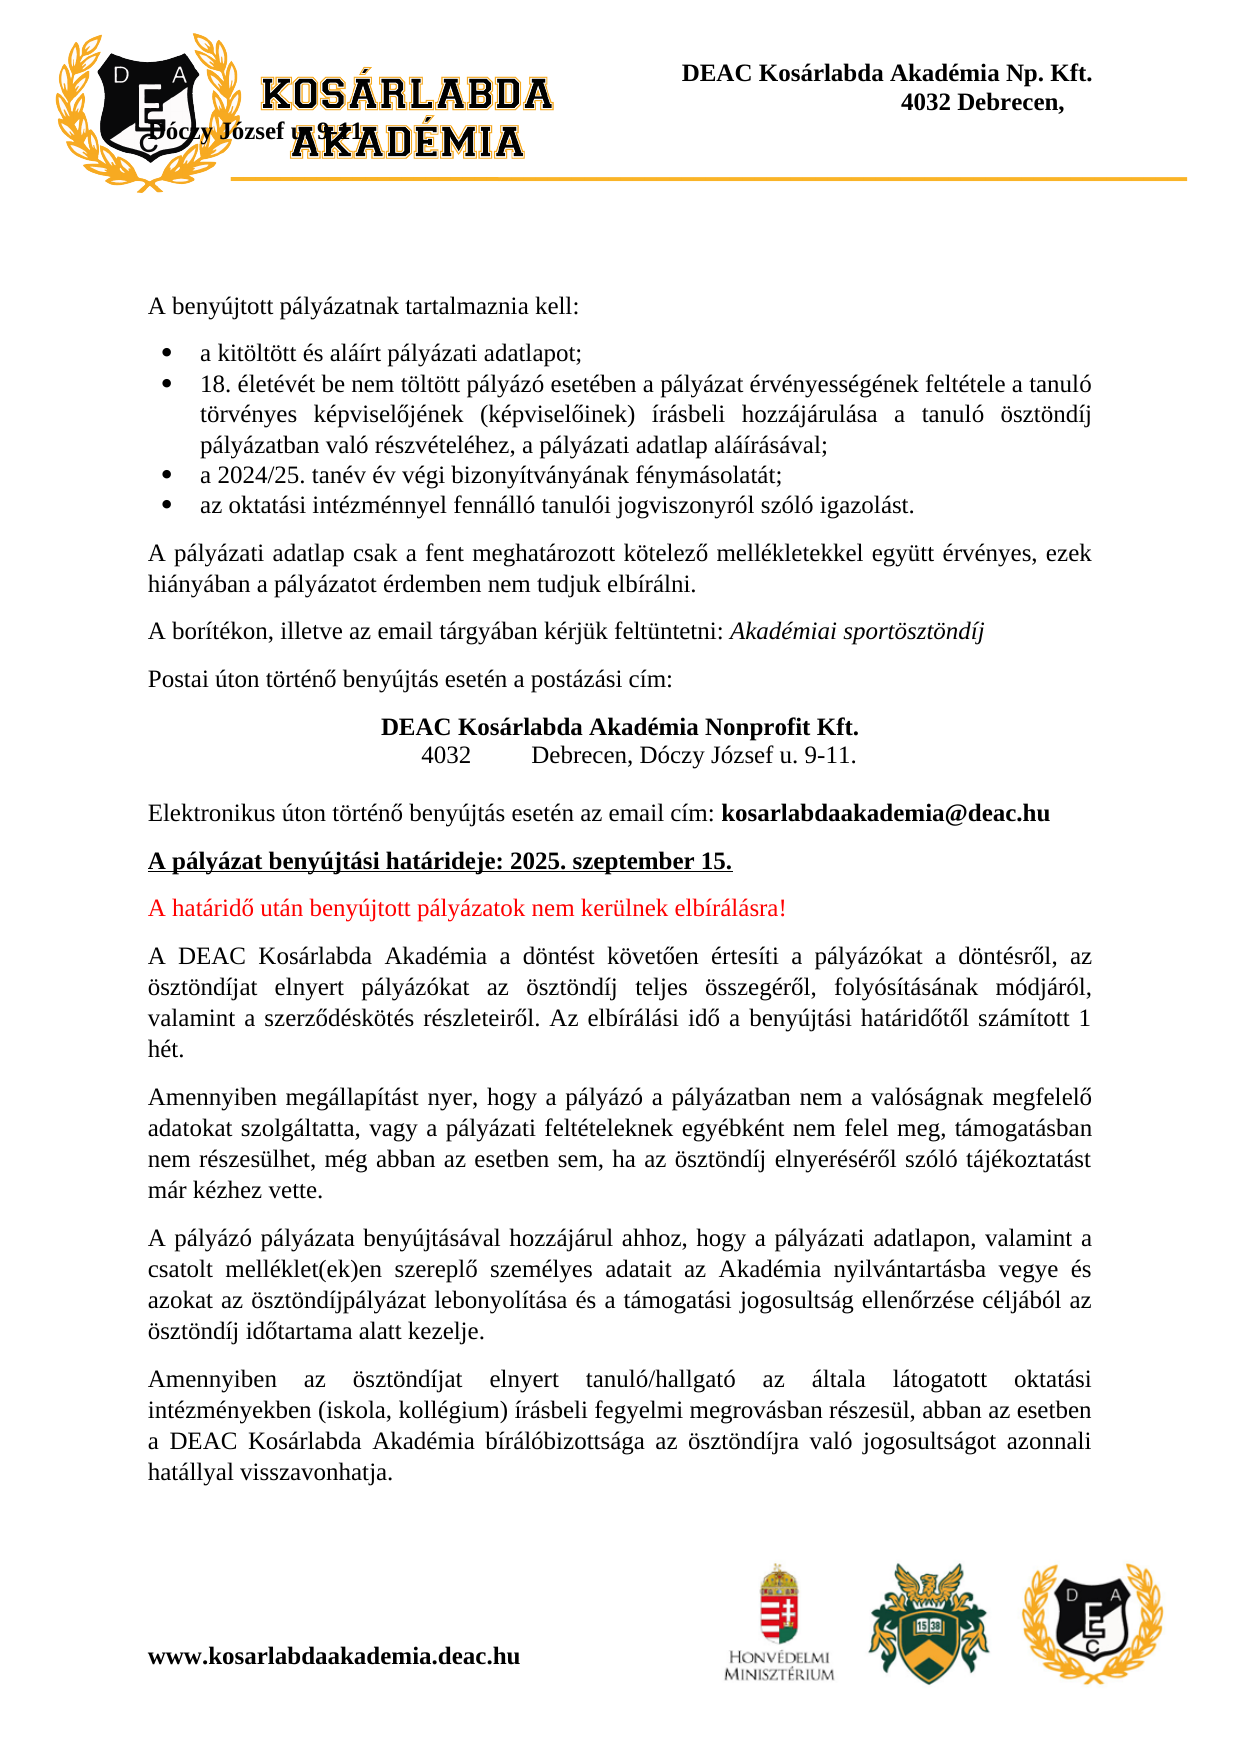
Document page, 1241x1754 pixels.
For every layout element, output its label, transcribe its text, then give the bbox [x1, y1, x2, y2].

list az oktatási intézménnyel fennálló tanulói jogviszonyról szóló igazolást. [162, 491, 1093, 519]
picture [675, 1512, 1214, 1722]
text A pályázati adatlap csak a fent meghatározott kötelező mellékletekkel együtt érvényes, ezek hiányában a pályázatot érdemben nem tudjuk elbírálni. [148, 538, 1093, 597]
list Debrecen, Dóczy József u. 9-11. [185, 741, 1093, 769]
list 18. életévét be nem töltött pályázó esetében a pályázat érvényességének feltétele a tanuló törvényes képviselőjének (képviselőinek) írásbeli hozzájárulása a tanuló ösztöndíj pályázatban való részvételéhez, a pályázati adatlap aláírásával; [162, 369, 1093, 458]
text A DEAC Kosárlabda Akadémia a döntést követően értesíti a pályázókat a döntésről, az ösztöndíjat elnyert pályázókat az ösztöndíj teljes összegéről, folyósításának módjáról, valamint a szerződéskötés részleteiről. Az elbírálási idő a benyújtási határidőtől számított 1 hét. [148, 941, 1093, 1063]
text A pályázó pályázata benyújtásával hozzájárul ahhoz, hogy a pályázati adatlapon, valamint a csatolt melléklet(ek)en szereplő személyes adatait az Akadémia nyilvántartásba vegye és azokat az ösztöndíjpályázat lebonyolítása és a támogatási jogosultság ellenőrzése céljából az ösztöndíj időtartama alatt kezelje. [148, 1223, 1093, 1345]
text Postai úton történő benyújtás esetén a postázási cím: [148, 664, 1093, 693]
text Amennyiben megállapítást nyer, hogy a pályázó a pályázatban nem a valóságnak megfelelő adatokat szolgáltatta, vagy a pályázati feltételeknek egyébként nem felel meg, támogatásban nem részesülhet, még abban az esetben sem, ha az ösztöndíj elnyeréséről szóló tájékoztatást már kézhez vette. [148, 1082, 1093, 1204]
text A határidő után benyújtott pályázatok nem kerülnek elbírálásra! [148, 893, 1093, 922]
text A benyújtott pályázatnak tartalmaznia kell: [148, 291, 1093, 319]
text Amennyiben az ösztöndíjat elnyert tanuló/hallgató az általa látogatott oktatási intézményekben (iskola, kollégium) írásbeli fegyelmi megrovásban részesül, abban az esetben a DEAC Kosárlabda Akadémia bírálóbizottsága az ösztöndíjra való jogosultságot azonnali hatállyal visszavonhatja. [148, 1364, 1093, 1486]
text A borítékon, illetve az email tárgyában kérjük feltüntetni: Akadémiai sportösztöndíj [148, 616, 1093, 645]
text DEAC Kosárlabda Akadémia Nonprofit Kft. [148, 712, 1093, 741]
list a 2024/25. tanév év végi bizonyítványának fénymásolatát; [162, 460, 1093, 489]
text A pályázat benyújtási határideje: 2025. szeptember 15. [148, 846, 1093, 874]
text Elektronikus úton történő benyújtás esetén az email cím: kosarlabdaakademia@deac.hu [148, 798, 1093, 827]
picture [49, 28, 1192, 195]
list a kitöltött és aláírt pályázati adatlapot; [162, 338, 1093, 367]
